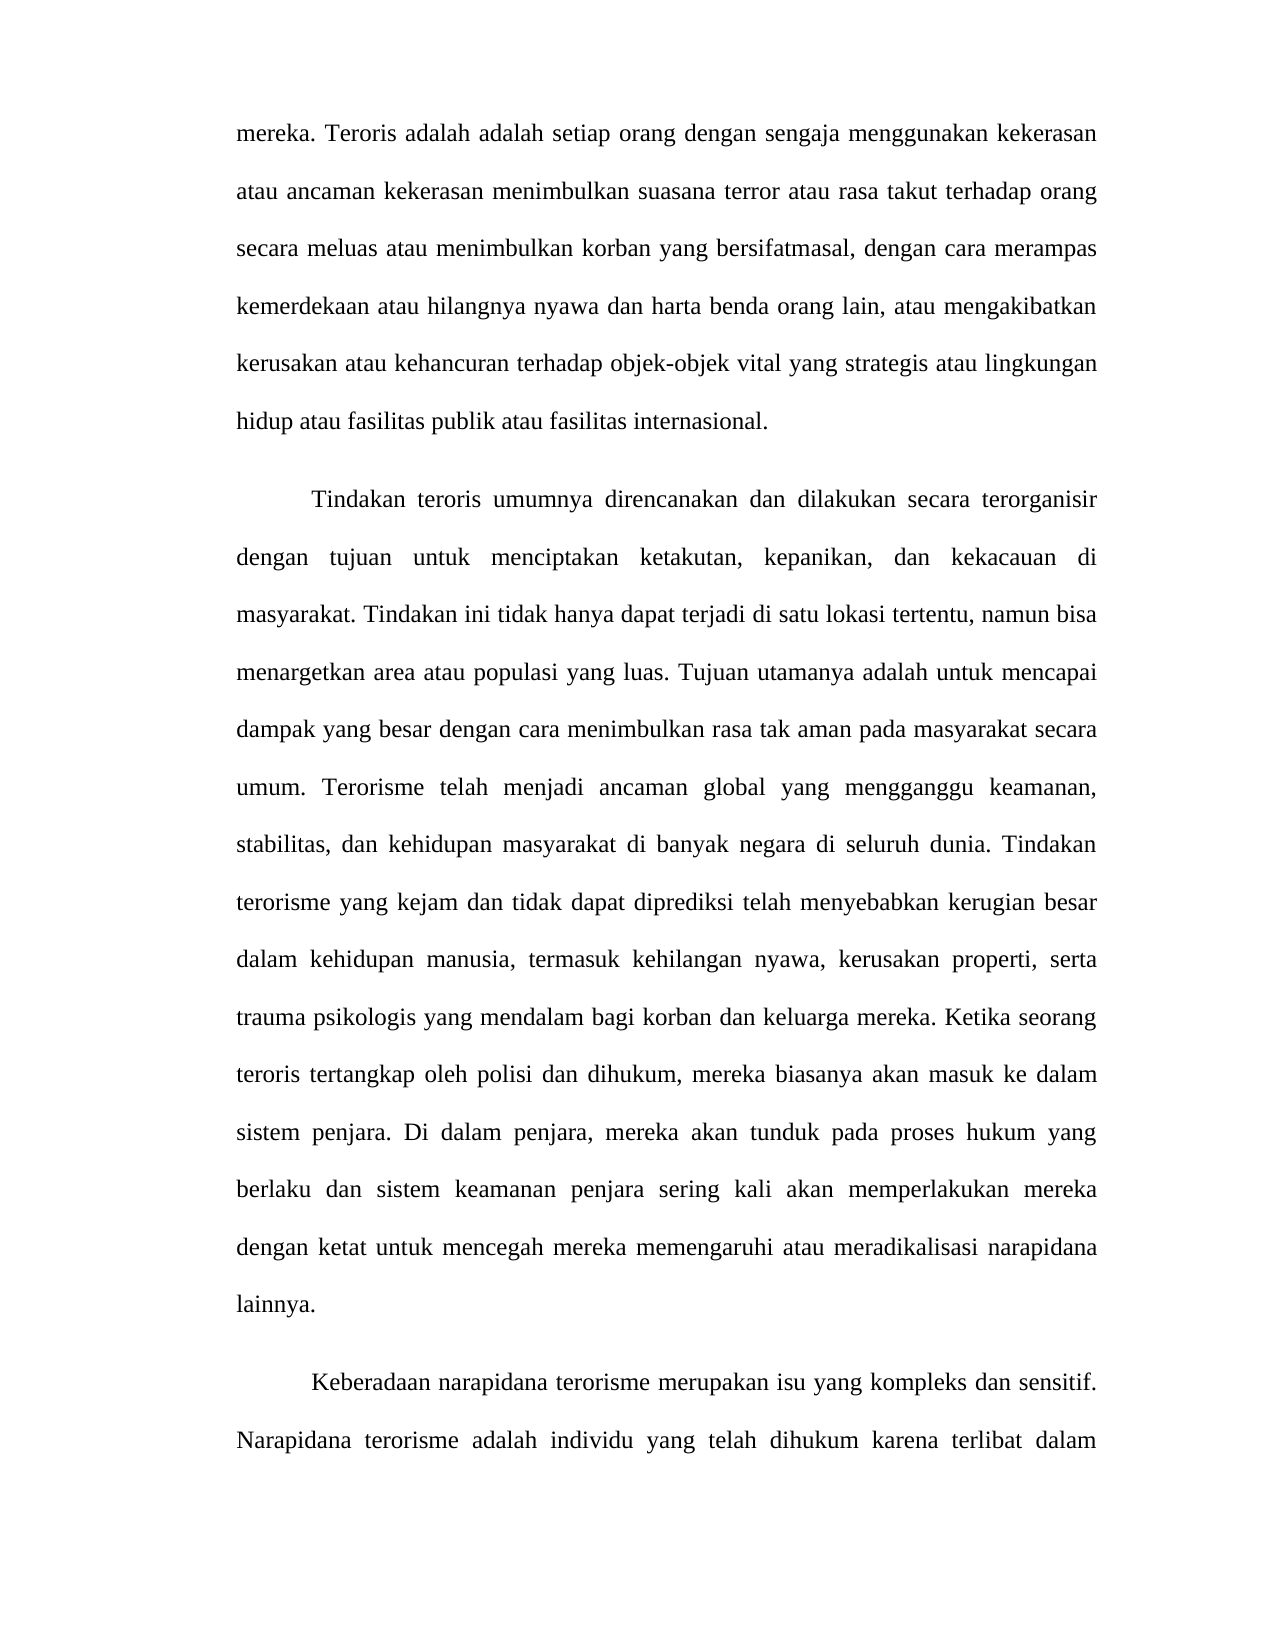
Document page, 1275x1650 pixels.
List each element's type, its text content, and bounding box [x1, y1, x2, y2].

text Tindakan teroris umumnya direncanakan dan dilakukan secara terorganisir dengan tujuan untuk menciptakan ketakutan, kepanikan, dan kekacauan di masyarakat. Tindakan ini tidak hanya dapat terjadi di satu lokasi tertentu, namun bisa menargetkan area atau populasi yang luas. Tujuan utamanya adalah untuk mencapai dampak yang besar dengan cara menimbulkan rasa tak aman pada masyarakat secara umum. Terorisme telah menjadi ancaman global yang mengganggu keamanan, stabilitas, dan kehidupan masyarakat di banyak negara di seluruh dunia. Tindakan terorisme yang kejam dan tidak dapat diprediksi telah menyebabkan kerugian besar dalam kehidupan manusia, termasuk kehilangan nyawa, kerusakan properti, serta trauma psikologis yang mendalam bagi korban dan keluarga mereka. Ketika seorang teroris tertangkap oleh polisi dan dihukum, mereka biasanya akan masuk ke dalam sistem penjara. Di dalam penjara, mereka akan tunduk pada proses hukum yang berlaku dan sistem keamanan penjara sering kali akan memperlakukan mereka dengan ketat untuk mencegah mereka memengaruhi atau meradikalisasi narapidana lainnya. [236, 484, 1098, 1318]
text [236, 118, 1098, 434]
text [236, 1367, 1098, 1454]
